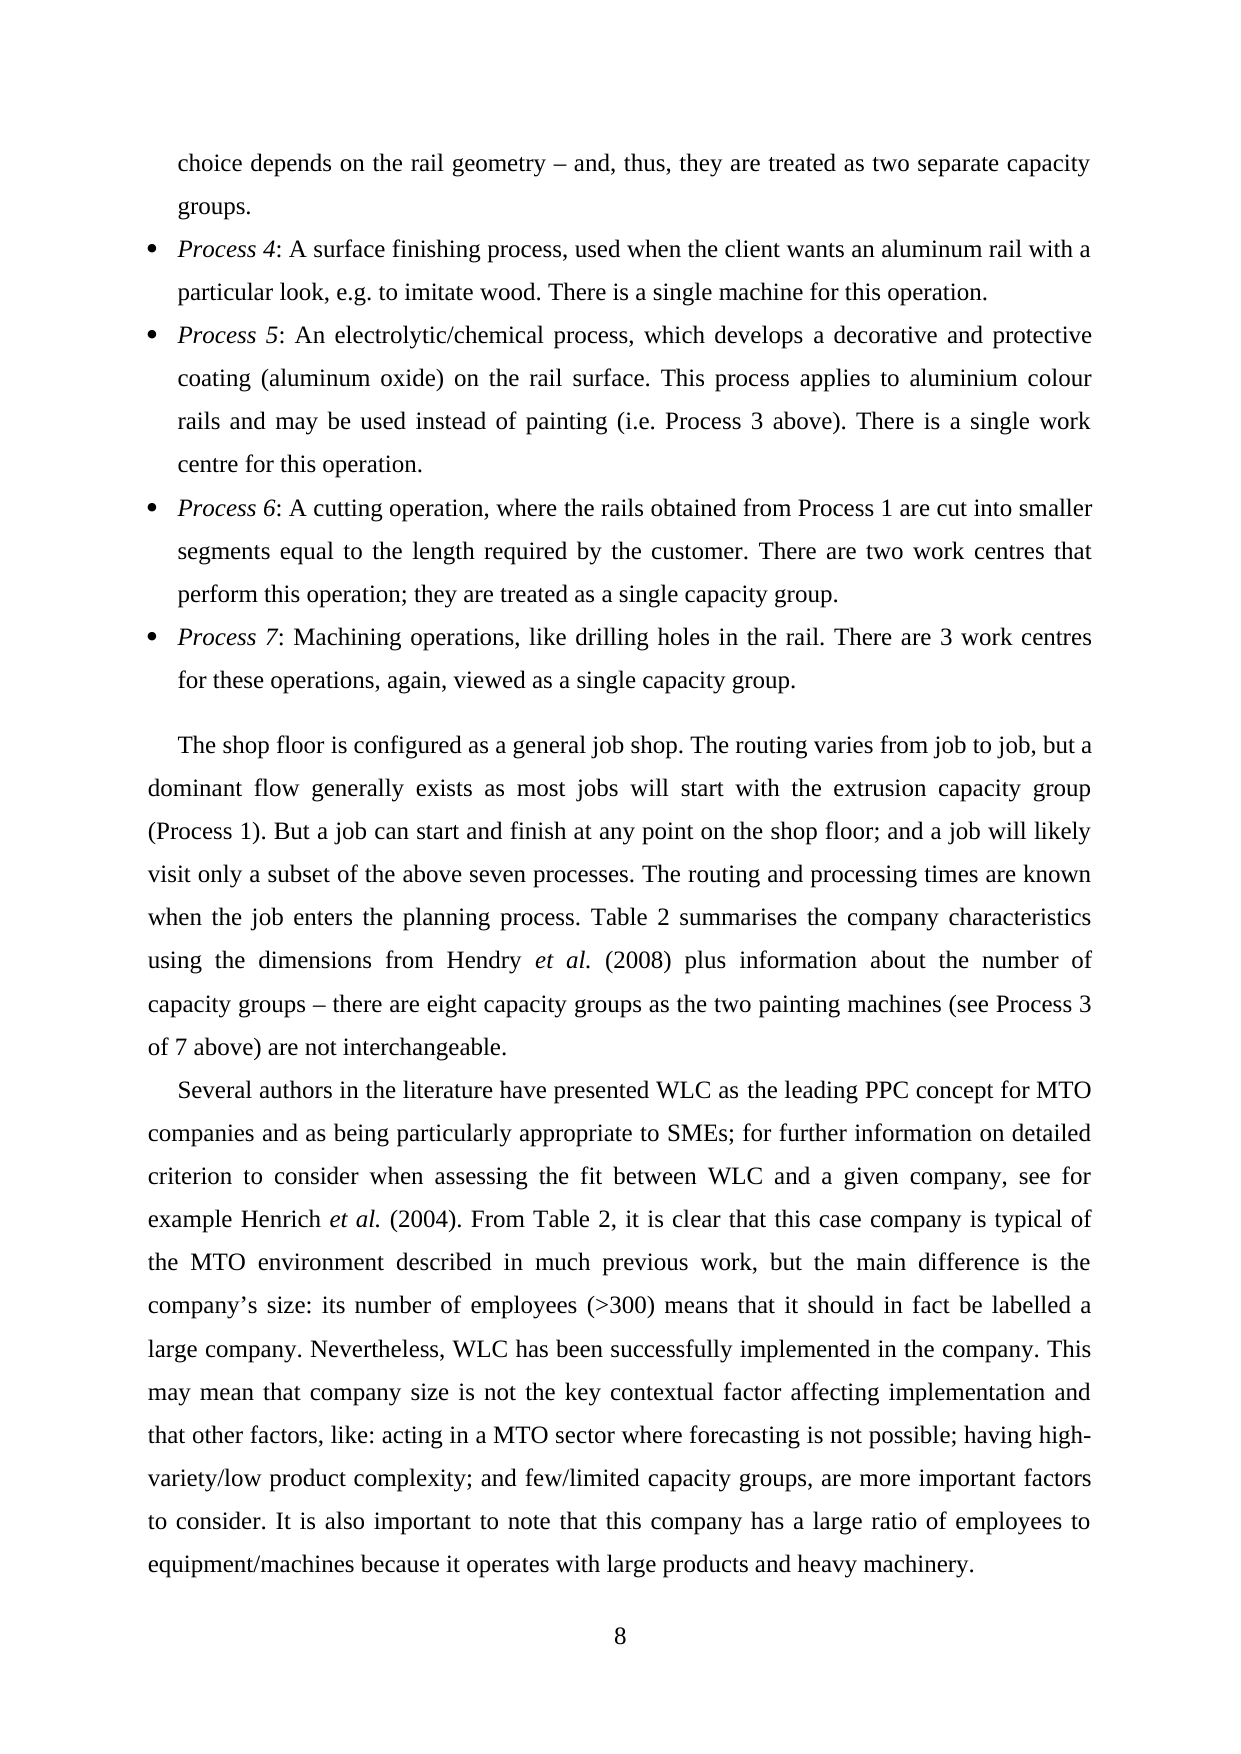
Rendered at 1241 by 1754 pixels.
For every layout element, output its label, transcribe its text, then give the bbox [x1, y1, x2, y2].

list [148, 148, 1092, 219]
list Process 6: A cutting operation, where the rails obtained from Process 1 are cut into smaller segments equal to the length required by the customer. There are two work centres that perform this operation; they are treated as a single capacity group. [148, 493, 1092, 608]
list Process 5: An electrolytic/chemical process, which develops a decorative and protective coating (aluminum oxide) on the rail surface. This process applies to aluminium colour rails and may be used instead of painting (i.e. Process 3 above). There is a single work centre for this operation. [148, 320, 1092, 478]
text Several authors in the literature have presented WLC as the leading PPC concept for MTO companies and as being particularly appropriate to SMEs; for further information on detailed criterion to consider when assessing the fit between WLC and a given company, see for example Henrich et al. (2004). From Table 2, it is clear that this case company is typical of the MTO environment described in much previous work, but the main difference is the company’s size: its number of employees (>300) means that it should in fact be labelled a large company. Nevertheless, WLC has been successfully implemented in the company. This may mean that company size is not the key contextual factor affecting implementation and that other factors, like: acting in a MTO sector where forecasting is not possible; having high-variety/low product complexity; and few/limited capacity groups, are more important factors to consider. It is also important to note that this company has a large ratio of employees to equipment/machines because it operates with large products and heavy machinery. [148, 1075, 1092, 1578]
list Process 4: A surface finishing process, used when the client wants an aluminum rail with a particular look, e.g. to imitate wood. There is a single machine for this operation. [148, 234, 1092, 306]
text The shop floor is configured as a general job shop. The routing varies from job to job, but a dominant flow generally exists as most jobs will start with the extrusion capacity group (Process 1). But a job can start and finish at any point on the shop floor; and a job will likely visit only a subset of the above seven processes. The routing and processing times are known when the job enters the planning process. Table 2 summarises the company characteristics using the dimensions from Hendry et al. (2008) plus information about the number of capacity groups – there are eight capacity groups as the two painting machines (see Process 3 of 7 above) are not interchangeable. [148, 730, 1092, 1061]
list Process 7: Machining operations, like drilling holes in the rail. There are 3 work centres for these operations, again, viewed as a single capacity group. [148, 622, 1092, 694]
